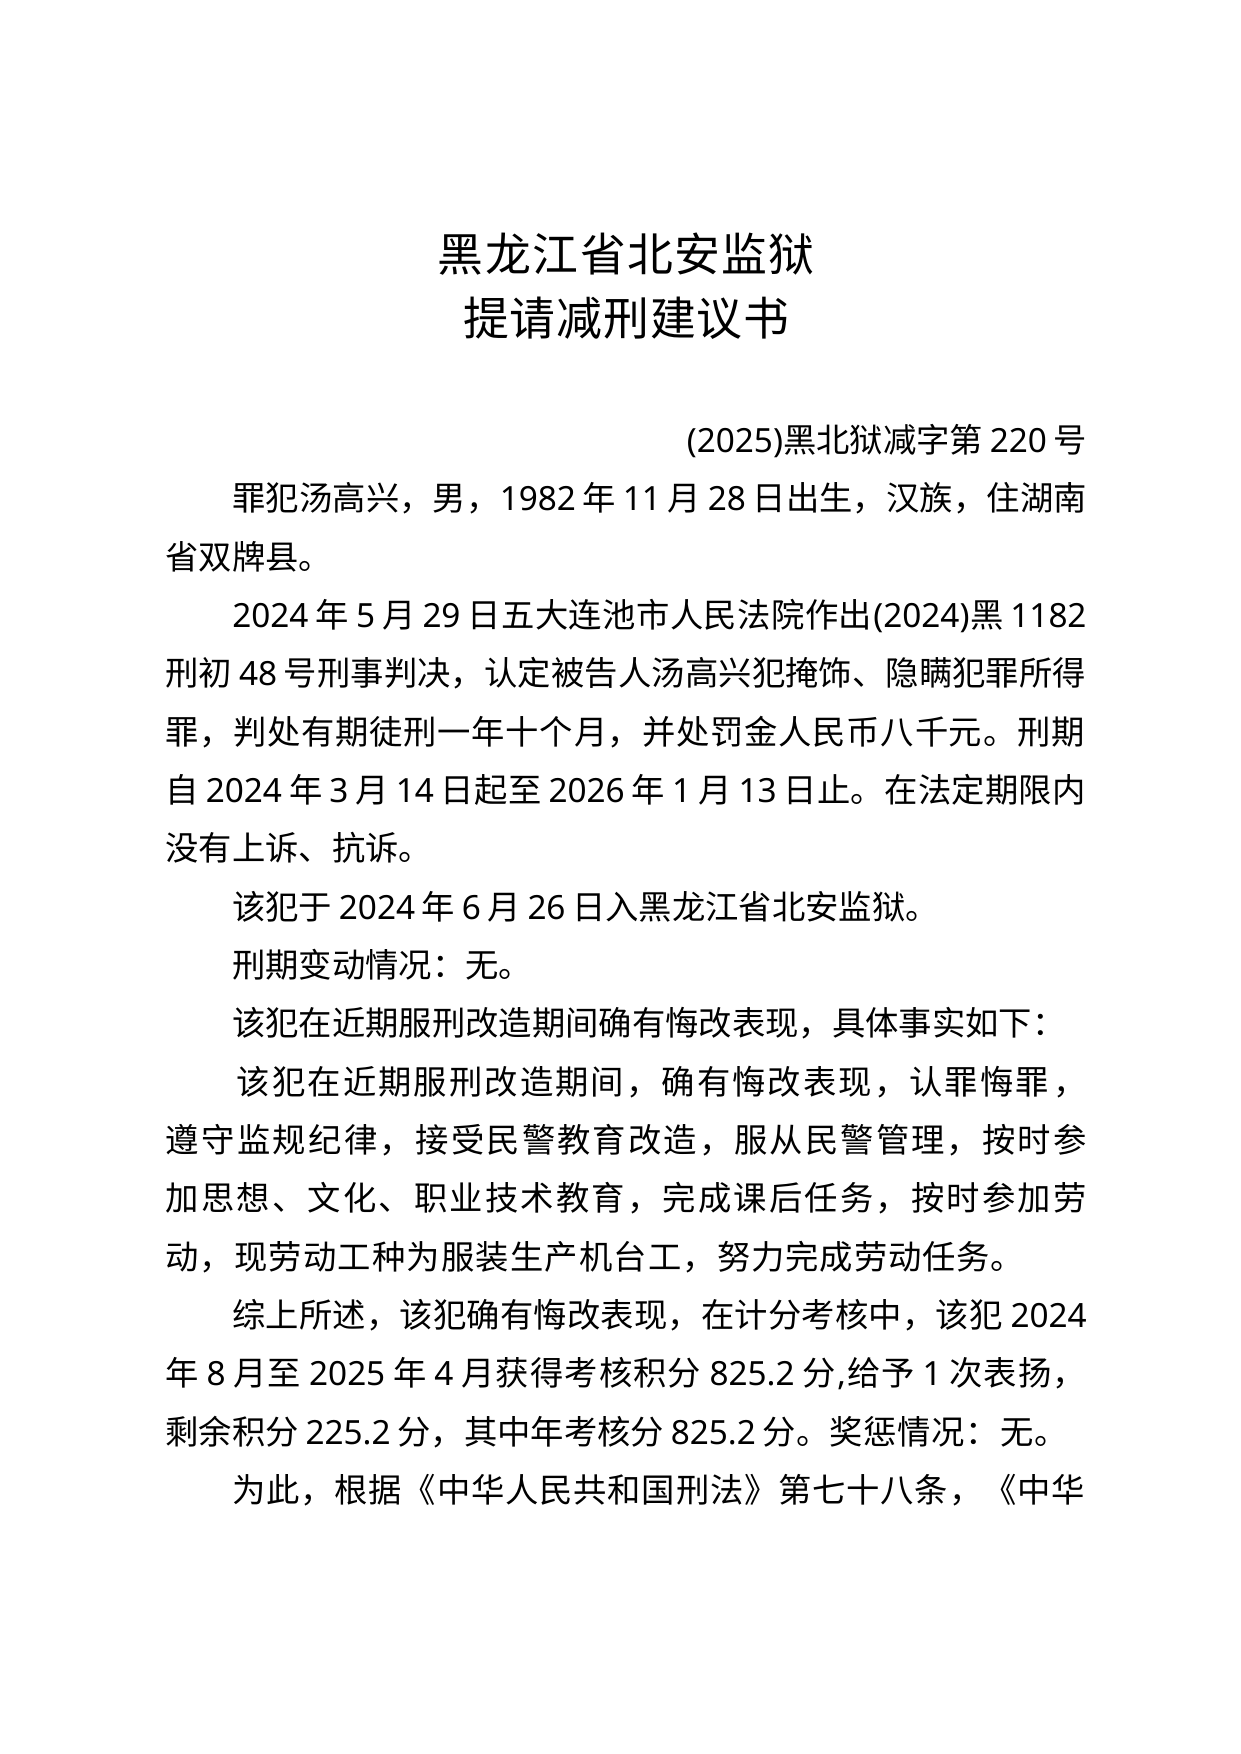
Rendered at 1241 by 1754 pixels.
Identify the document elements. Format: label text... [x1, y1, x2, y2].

text (2025)黑北狱减字第220号 [165, 406, 1087, 464]
text 综上所述，该犯确有悔改表现，在计分考核中，该犯2024年8月至2025年4月获得考核积分825.2分,给予1次表扬，剩余积分225.2分，其中年考核分825.2分。奖惩情况：无。 [165, 1281, 1087, 1456]
text 黑龙江省北安监狱 [165, 224, 1087, 283]
text 提请减刑建议书 [165, 289, 1087, 347]
text 罪犯汤高兴，男，1982年11月28日出生，汉族，住湖南省双牌县。 [165, 464, 1087, 581]
text 刑期变动情况：无。 [165, 931, 1087, 989]
text 该犯在近期服刑改造期间确有悔改表现，具体事实如下： [165, 989, 1087, 1047]
text 2024年5月29日五大连池市人民法院作出(2024)黑1182刑初48号刑事判决，认定被告人汤高兴犯掩饰、隐瞒犯罪所得罪，判处有期徒刑一年十个月，并处罚金人民币八千元。刑期自2024年3月14日起至2026年1月13日止。在法定期限内没有上诉、抗诉。 [165, 581, 1087, 872]
text 该犯于2024年6月26日入黑龙江省北安监狱。 [165, 872, 1087, 931]
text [165, 1456, 1087, 1514]
text 该犯在近期服刑改造期间，确有悔改表现，认罪悔罪，遵守监规纪律，接受民警教育改造，服从民警管理，按时参加思想、文化、职业技术教育，完成课后任务，按时参加劳动，现劳动工种为服装生产机台工，努力完成劳动任务。 [165, 1047, 1087, 1281]
